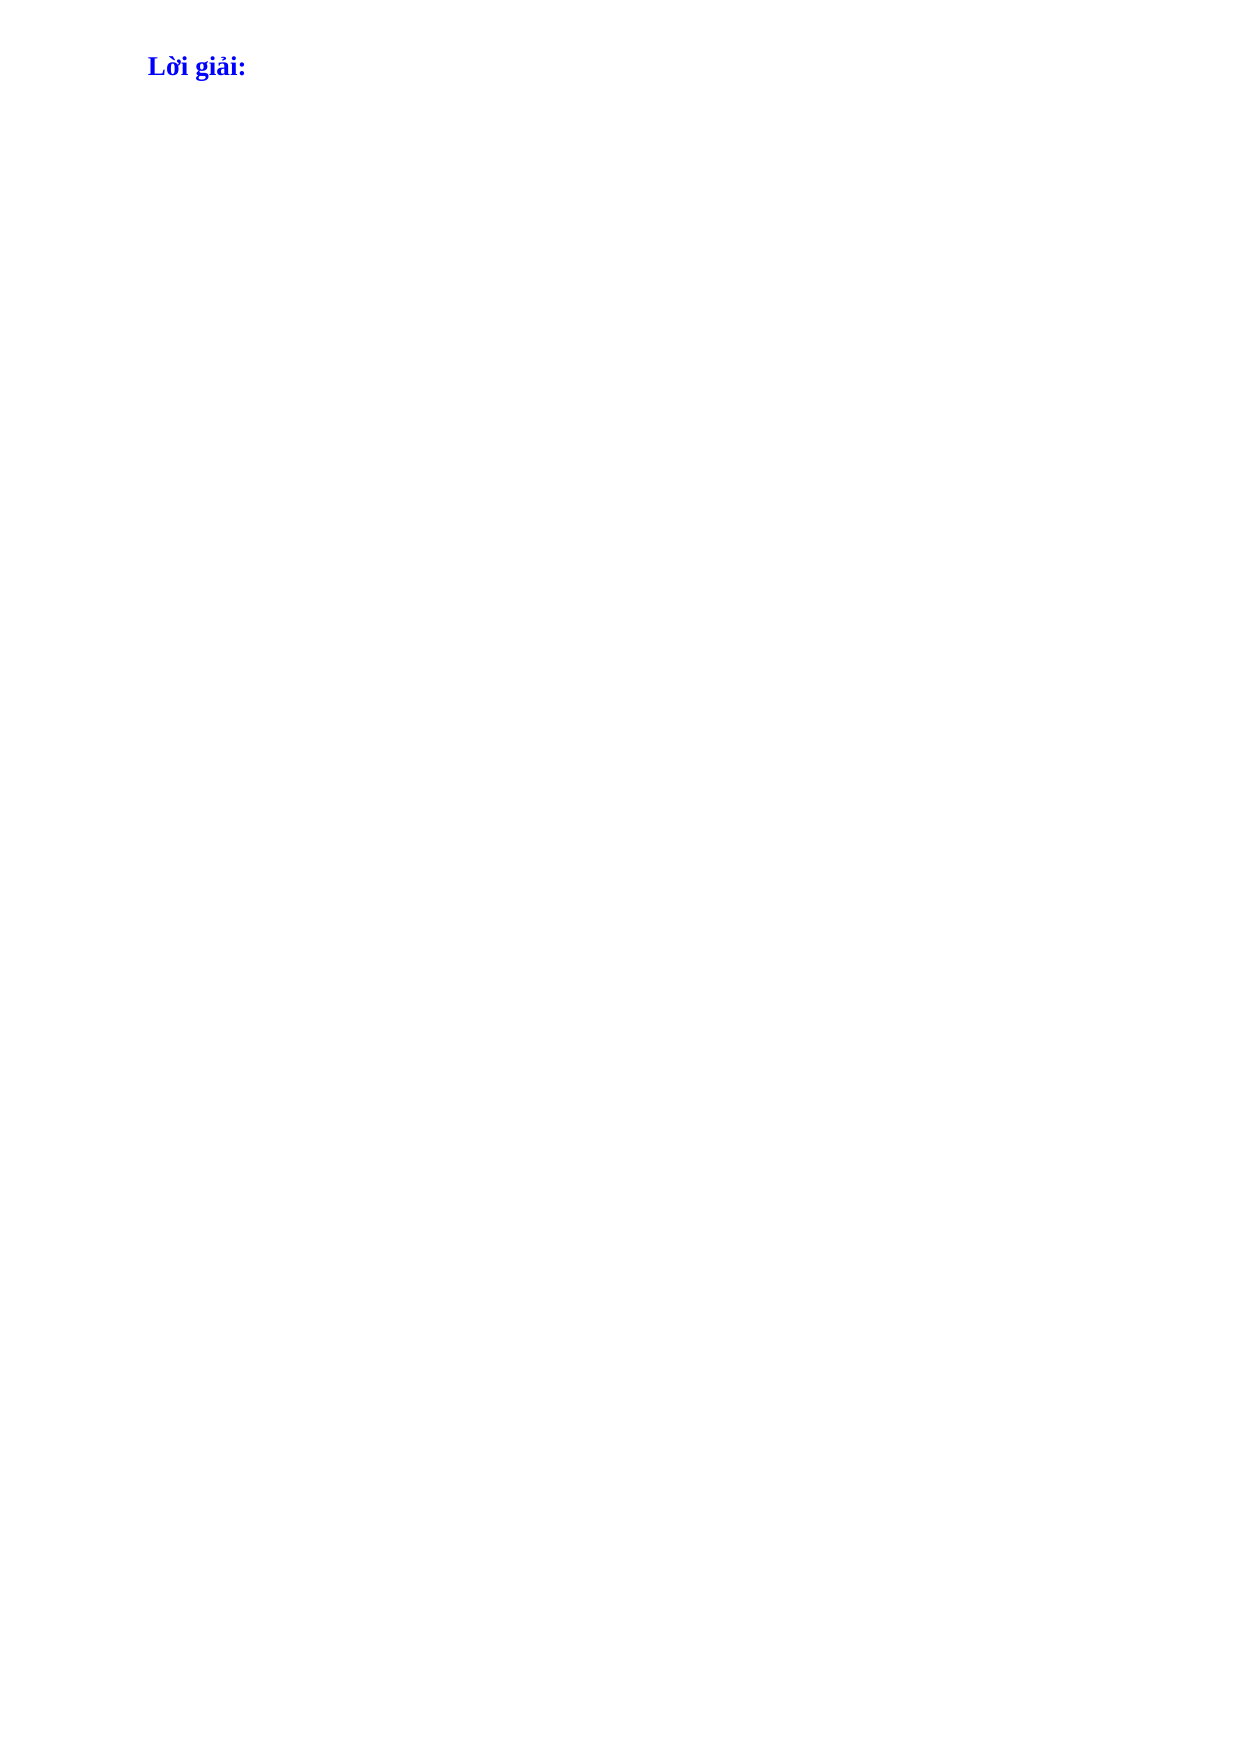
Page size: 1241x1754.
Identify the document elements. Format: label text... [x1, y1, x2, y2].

subtitle Lời giải: [148, 50, 1192, 81]
